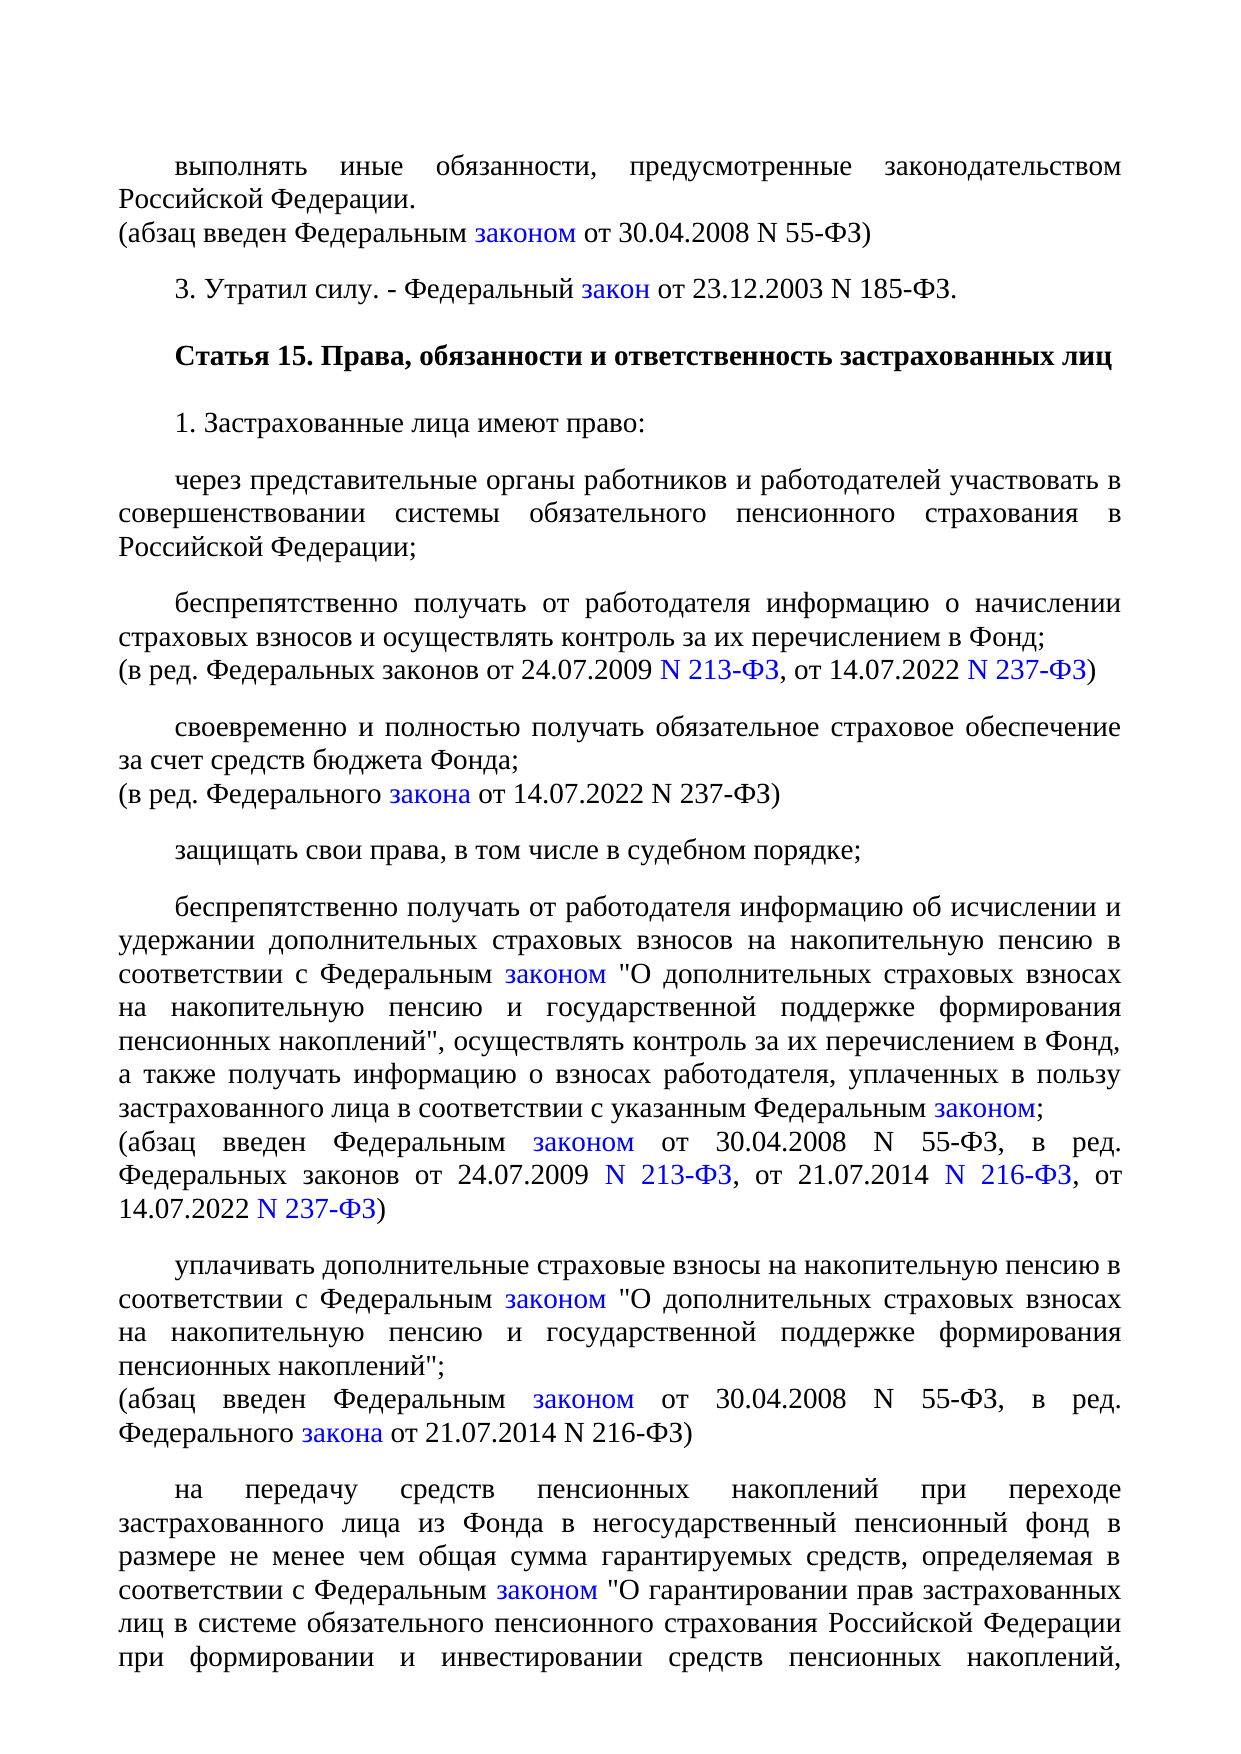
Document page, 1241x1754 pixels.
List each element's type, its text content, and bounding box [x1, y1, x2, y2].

text своевременно и полностью получать обязательное страховое обеспечение за счет средств бюджета Фонда; [118, 709, 1122, 776]
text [118, 1471, 1122, 1673]
text беспрепятственно получать от работодателя информацию об исчислении и удержании дополнительных страховых взносов на накопительную пенсию в соответствии с Федеральным законом "О дополнительных страховых взносах на накопительную пенсию и государственной поддержке формирования пенсионных накоплений", осуществлять контроль за их перечислением в Фонд, а также получать информацию о взносах работодателя, уплаченных в пользу застрахованного лица в соответствии с указанным Федеральным законом; [118, 889, 1122, 1124]
text 1. Застрахованные лица имеют право: [118, 405, 1122, 439]
text защищать свои права, в том числе в судебном порядке; [118, 832, 1122, 866]
text 3. Утратил силу. - Федеральный закон от 23.12.2003 N 185-ФЗ. [118, 271, 1122, 305]
text выполнять иные обязанности, предусмотренные законодательством Российской Федерации. [118, 148, 1122, 215]
text через представительные органы работников и работодателей участвовать в совершенствовании системы обязательного пенсионного страхования в Российской Федерации; [118, 462, 1122, 562]
text (в ред. Федеральных законов от 24.07.2009 N 213-ФЗ, от 14.07.2022 N 237-ФЗ) [118, 652, 1122, 686]
text (абзац введен Федеральным законом от 30.04.2008 N 55-ФЗ, в ред. Федерального закона от 21.07.2014 N 216-ФЗ) [118, 1381, 1122, 1448]
text уплачивать дополнительные страховые взносы на накопительную пенсию в соответствии с Федеральным законом "О дополнительных страховых взносах на накопительную пенсию и государственной поддержке формирования пенсионных накоплений"; [118, 1247, 1122, 1381]
title Статья 15. Права, обязанности и ответственность застрахованных лиц [118, 338, 1122, 372]
text (абзац введен Федеральным законом от 30.04.2008 N 55-ФЗ) [118, 215, 1122, 248]
text (абзац введен Федеральным законом от 30.04.2008 N 55-ФЗ, в ред. Федеральных законов от 24.07.2009 N 213-ФЗ, от 21.07.2014 N 216-ФЗ, от 14.07.2022 N 237-ФЗ) [118, 1124, 1122, 1224]
text беспрепятственно получать от работодателя информацию о начислении страховых взносов и осуществлять контроль за их перечислением в Фонд; [118, 585, 1122, 652]
text (в ред. Федерального закона от 14.07.2022 N 237-ФЗ) [118, 776, 1122, 809]
